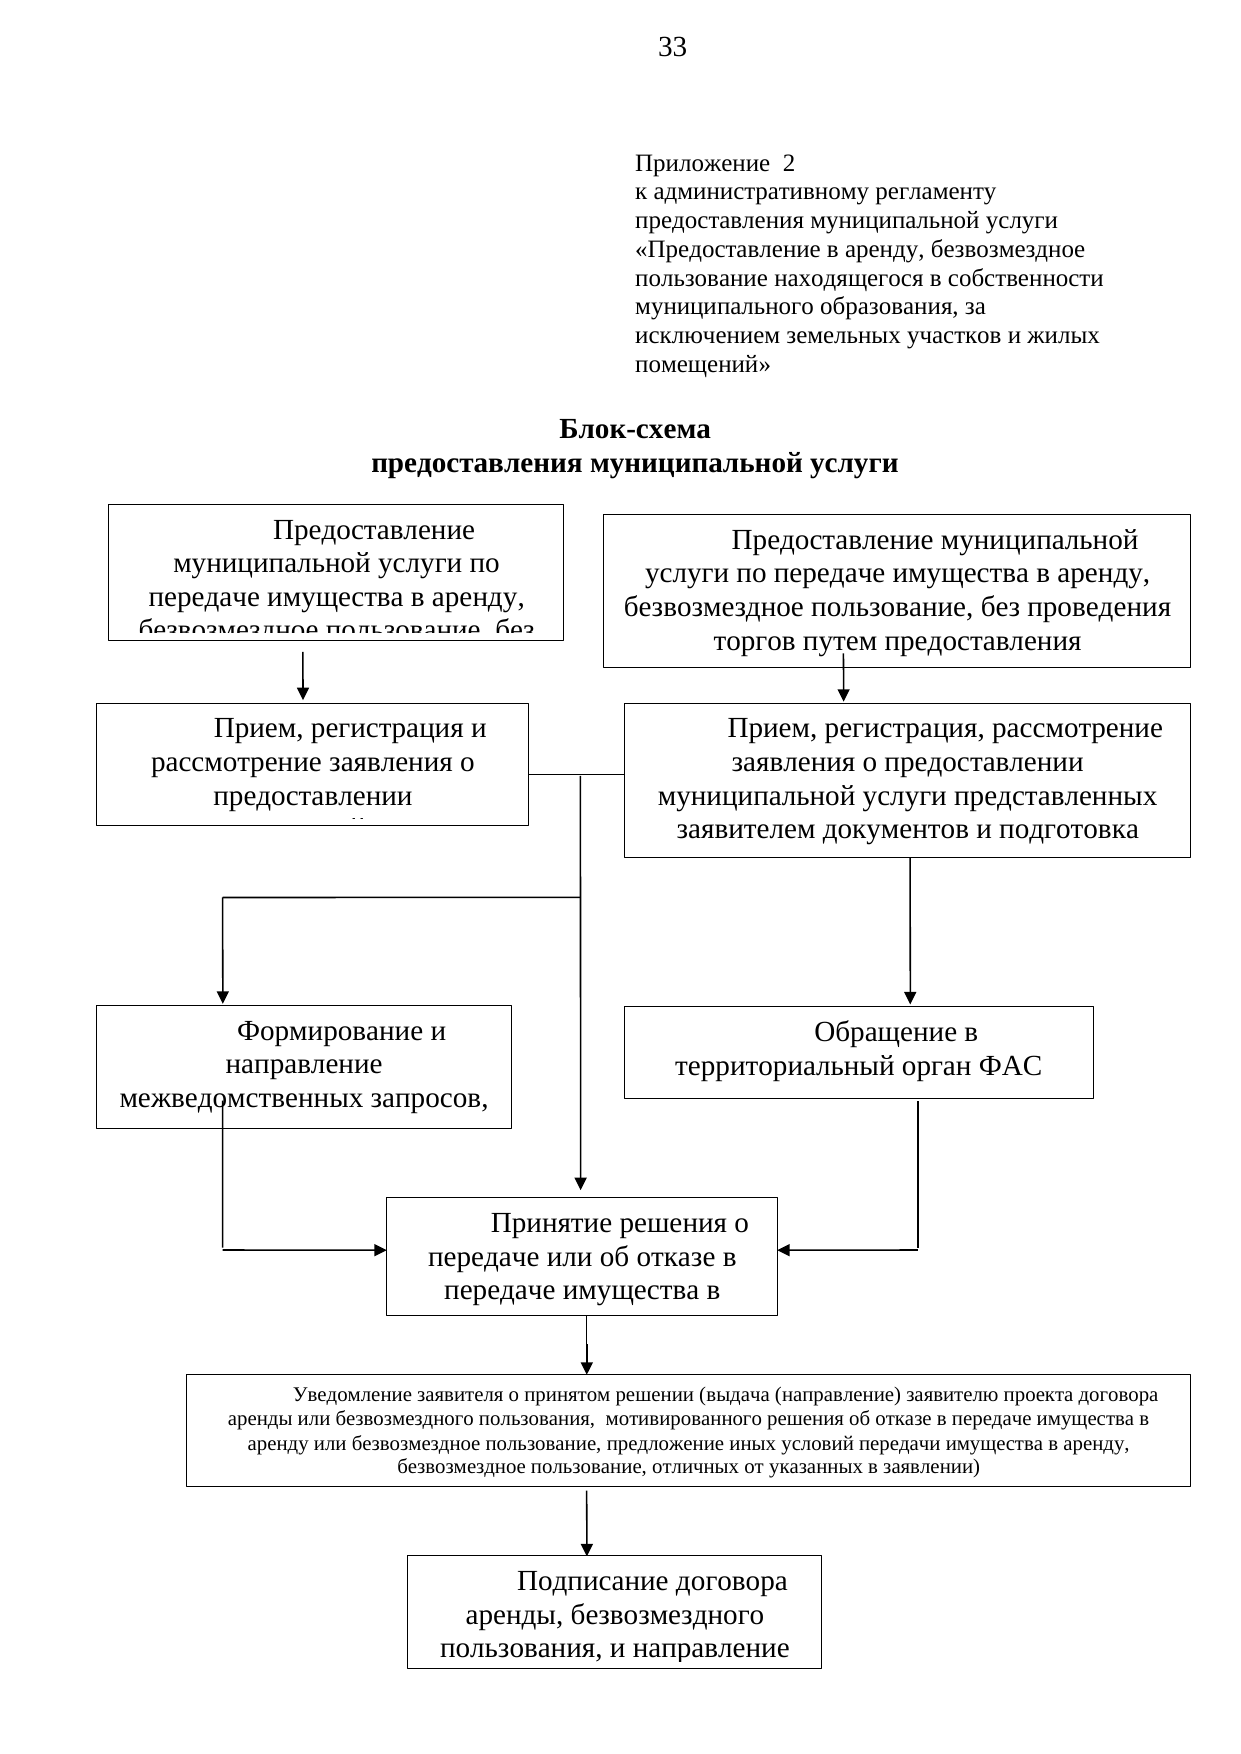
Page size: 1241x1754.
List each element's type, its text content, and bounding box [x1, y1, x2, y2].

text предоставления муниципальной услуги «Предоставление в аренду, безвозмездное пользование находящегося в собственности муниципального образования, за исключением земельных участков и жилых помещений» [635, 205, 1107, 378]
text предоставления муниципальной услуги [162, 445, 1107, 478]
text к административному регламенту [635, 176, 1107, 205]
text Приложение 2 [635, 148, 1107, 176]
text Блок-схема [162, 411, 1107, 445]
